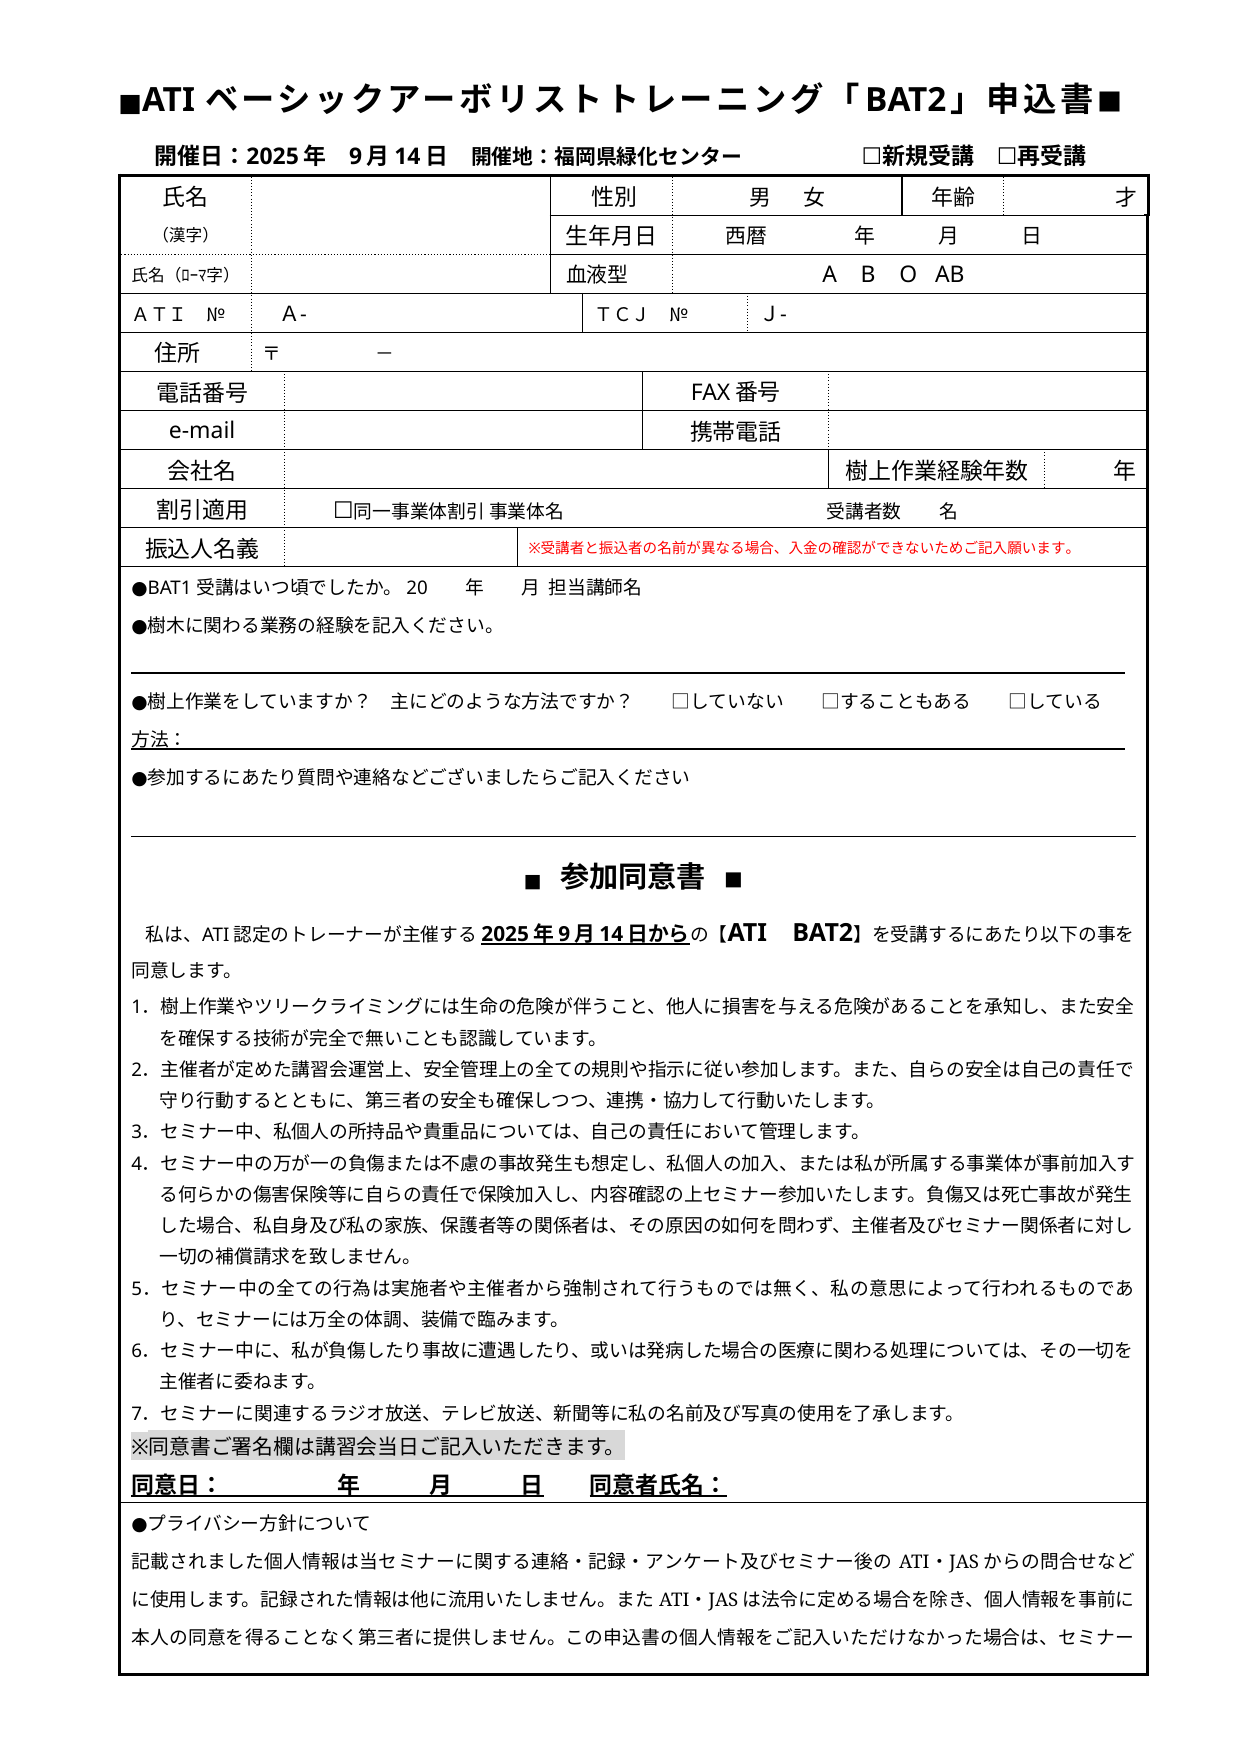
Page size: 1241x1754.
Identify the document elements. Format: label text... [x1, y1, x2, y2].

table_header 年齢 [903, 177, 1004, 215]
table_cell 樹上作業経験年数 [829, 450, 1044, 488]
table_cell 年 [1045, 450, 1146, 488]
text 開催日：2025年 9月14日 開催地：福岡県緑化センター 新規受講 再受講 [118, 136, 1122, 173]
table_cell 氏名（ﾛｰﾏ字） [121, 254, 251, 293]
table_cell FAX番号 [643, 372, 829, 410]
table_cell ●BAT1 受講はいつ頃でしたか。 20 年 月 担当講師名 ●樹木に関わる業務の経験を記入ください。 ●樹上作業をしていますか？ 主にどのような方法ですか？ □していない □することもある □している 方法： ●参加するにあたり質問や連絡などございましたらご記入ください ■ 参加同意書 ■ 私は、ATI認定のトレーナーが主催する2025年9月14日からの【ATI BAT2】を受講するにあたり以下の事を同意します。 1．樹上作業やツリークライミングには生命の危険が伴うこと、他人に損害を与える危険があることを承知し、また安全を確保する技術が完全で無いことも認識しています。 2．主催者が定めた講習会運営上、安全管理上の全ての規則や指示に従い参加します。また、自らの安全は自己の責任で守り行動するとともに、第三者の安全も確保しつつ、連携・協力して行動いたします。 3．セミナー中、私個人の所持品や貴重品については、自己の責任において管理します。 4．セミナー中の万が一の負傷または不慮の事故発生も想定し、私個人の加入、または私が所属する事業体が事前加入する何らかの傷害保険等に自らの責任で保険加入し、内容確認の上セミナー参加いたします。負傷又は死亡事故が発生した場合、私自身及び私の家族、保護者等の関係者は、その原因の如何を問わず、主催者及びセミナー関係者に対し一切の補償請求を致しません。 5．セミナー中の全ての行為は実施者や主催者から強制されて行うものでは無く、私の意思によって行われるものであり、セミナーには万全の体調、装備で臨みます。 6．セミナー中に、私が負傷したり事故に遭遇したり、或いは発病した場合の医療に関わる処理については、その一切を主催者に委ねます。 7．セミナーに関連するラジオ放送、テレビ放送、新聞等に私の名前及び写真の使用を了承します。 ※同意書ご署名欄は講習会当日ご記入いただきます。 同意日： 年 月 日 同意者氏名： [121, 567, 1146, 1502]
table_cell [284, 411, 642, 449]
table_cell 会社名 [121, 450, 284, 488]
table_header 男 女 [672, 177, 901, 215]
table_cell 生年月日 [551, 216, 672, 254]
table_cell [251, 254, 550, 293]
table_cell Ｊ- [748, 294, 1146, 332]
table_cell ＴＣＪ № [583, 294, 748, 332]
table_cell 西暦 年 月 日 [672, 216, 1146, 254]
table_cell 電話番号 [121, 372, 284, 410]
table_cell ＡＴＩ № [121, 294, 251, 332]
table_header [251, 177, 550, 254]
table_cell 血液型 [551, 255, 672, 293]
text ■ATIベーシックアーボリストトレーニング「BAT2」申込書■ [118, 59, 1122, 136]
table_cell [284, 450, 828, 488]
table_cell 携帯電話 [643, 411, 829, 449]
table_cell A B O AB [672, 255, 1146, 293]
table_header 氏名 （漢字） [121, 177, 251, 254]
table_cell ※受講者と振込者の名前が異なる場合、入金の確認ができないためご記入願います。 [518, 528, 1146, 566]
table_cell [284, 372, 642, 410]
table_cell 〒 － [251, 333, 1146, 371]
table_cell [829, 411, 1146, 449]
table_cell 住所 [121, 333, 251, 371]
table_cell [284, 528, 517, 566]
table_header 才 [1004, 177, 1147, 215]
table_cell [829, 372, 1146, 410]
table_cell Ａ- [251, 294, 582, 332]
table_cell e-mail [121, 411, 284, 449]
table_cell 振込人名義 [121, 528, 284, 566]
table_cell 割引適用 [121, 489, 284, 527]
table_cell 同一事業体割引 事業体名 受講者数 名 [284, 489, 1146, 527]
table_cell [121, 1503, 1146, 1673]
table_header 性別 [551, 177, 672, 215]
